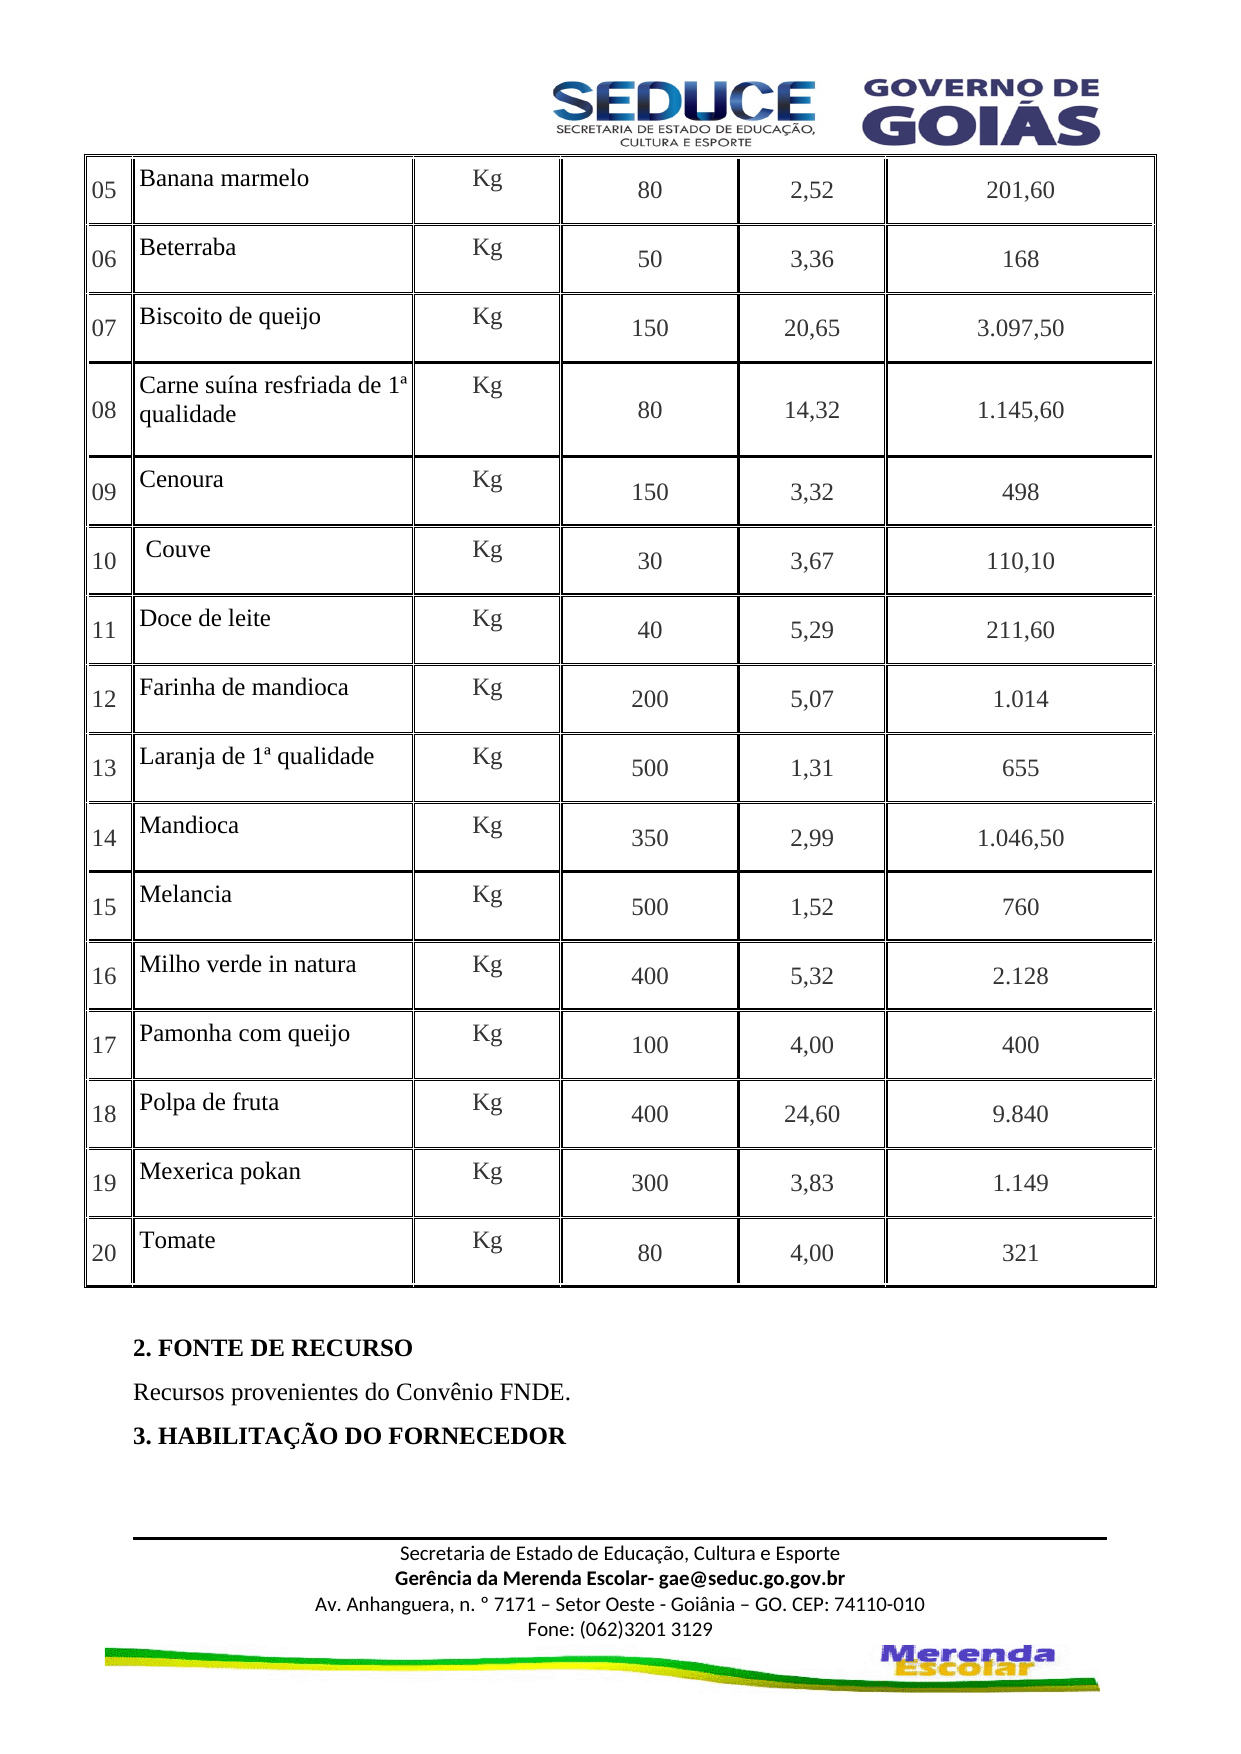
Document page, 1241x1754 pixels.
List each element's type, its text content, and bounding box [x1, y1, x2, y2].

table_cell 655 [886, 732, 1155, 801]
table_cell 08 [87, 361, 131, 455]
table_cell Kg [415, 804, 559, 870]
table_cell Kg [415, 1081, 559, 1147]
table_cell 1.046,50 [886, 801, 1155, 870]
table_cell 07 [85, 292, 133, 361]
table_cell Doce de leite [135, 597, 412, 662]
table_cell 09 [87, 455, 131, 524]
table_cell Banana marmelo [133, 157, 413, 223]
table_cell 10 [87, 524, 131, 593]
table_cell 50 [563, 226, 737, 292]
table_cell Laranja de 1ª qualidade [135, 735, 412, 801]
table_cell 05 [87, 155, 133, 223]
table_cell Tomate [133, 1219, 413, 1285]
table_cell 150 [563, 458, 737, 524]
table_cell 500 [563, 735, 737, 801]
text 3. HABILITAÇÃO DO FORNECEDOR [133, 1421, 1107, 1450]
table_cell Mandioca [135, 804, 412, 870]
table_cell 16 [87, 939, 131, 1008]
table_cell Kg [414, 155, 561, 223]
table_cell Pamonha com queijo [135, 1012, 412, 1077]
table_cell 200 [563, 666, 737, 732]
table_cell 1.145,60 [888, 361, 1154, 455]
table_cell Kg [415, 528, 559, 593]
table_cell 12 [87, 663, 131, 732]
table_cell 400 [563, 1081, 737, 1147]
table_cell Kg [415, 1012, 559, 1077]
table_cell 1,31 [740, 735, 884, 801]
table_cell 201,60 [886, 157, 1154, 223]
table_cell 13 [85, 732, 133, 801]
table_cell 3,36 [740, 226, 884, 292]
table_cell 17 [87, 1008, 131, 1077]
table_cell Kg [415, 597, 559, 662]
table_cell 3.097,50 [886, 292, 1155, 361]
table_cell Beterraba [135, 226, 412, 292]
table_cell 4,00 [740, 1012, 884, 1077]
table_cell 300 [563, 1150, 737, 1216]
table_cell 18 [87, 1078, 131, 1147]
table_cell 500 [563, 873, 737, 939]
table_cell Kg [414, 1216, 561, 1285]
table_cell Kg [415, 295, 559, 361]
table_cell 321 [886, 1216, 1155, 1285]
text Recursos provenientes do Convênio FNDE. [133, 1377, 1107, 1406]
table_cell 19 [85, 1147, 133, 1216]
table_cell 2.128 [888, 939, 1154, 1008]
table_cell Melancia [135, 873, 412, 939]
table_cell 498 [888, 455, 1154, 524]
table_cell 80 [561, 1219, 738, 1285]
table_cell 20 [85, 1216, 133, 1285]
table_cell 5,32 [740, 943, 884, 1008]
table_cell Biscoito de queijo [135, 295, 412, 361]
table_cell 2,99 [740, 804, 884, 870]
table_cell 1.014 [888, 663, 1154, 732]
table_cell 14,32 [740, 364, 884, 455]
table_cell 40 [563, 597, 737, 662]
table_cell Cenoura [135, 458, 412, 524]
table_cell Mexerica pokan [135, 1150, 412, 1216]
table_cell Polpa de fruta [135, 1081, 412, 1147]
table_cell Farinha de mandioca [135, 666, 412, 732]
table_cell 100 [563, 1012, 737, 1077]
table_cell 30 [563, 528, 737, 593]
table_cell Kg [415, 226, 559, 292]
table_cell Milho verde in natura [135, 943, 412, 1008]
text 2. FONTE DE RECURSO [133, 1333, 1107, 1361]
table_cell 400 [888, 1008, 1154, 1077]
table_cell 3,67 [740, 528, 884, 593]
table_cell Carne suína resfriada de 1ª qualidade [135, 364, 412, 455]
table_cell 3,32 [740, 458, 884, 524]
table_cell 20,65 [740, 295, 884, 361]
table_cell 1.149 [886, 1147, 1155, 1216]
table_cell 9.840 [888, 1078, 1154, 1147]
table_cell Kg [415, 458, 559, 524]
table_cell Kg [415, 1150, 559, 1216]
table_cell 211,60 [888, 593, 1154, 662]
table_cell 2,52 [738, 155, 886, 223]
table_cell 06 [85, 223, 133, 292]
table_cell 110,10 [888, 524, 1154, 593]
table_cell Kg [415, 666, 559, 732]
table_cell 5,29 [740, 597, 884, 662]
table_cell Kg [415, 735, 559, 801]
table_cell 4,00 [738, 1216, 886, 1285]
table_cell 14 [85, 801, 133, 870]
table_cell Couve [135, 528, 412, 593]
table_cell 3,83 [740, 1150, 884, 1216]
picture [552, 73, 1108, 154]
table_cell 350 [563, 804, 737, 870]
table_cell 15 [87, 870, 131, 939]
table_cell Kg [415, 364, 559, 455]
table_cell 80 [563, 364, 737, 455]
table_cell 400 [563, 943, 737, 1008]
table_cell 168 [886, 223, 1155, 292]
table_cell 80 [561, 157, 738, 223]
table_cell 1,52 [740, 873, 884, 939]
table_cell 11 [87, 593, 131, 662]
table_cell 24,60 [740, 1081, 884, 1147]
table_cell Kg [415, 873, 559, 939]
table_cell 760 [888, 870, 1154, 939]
table_cell Kg [415, 943, 559, 1008]
table_cell 5,07 [740, 666, 884, 732]
table_cell 150 [563, 295, 737, 361]
